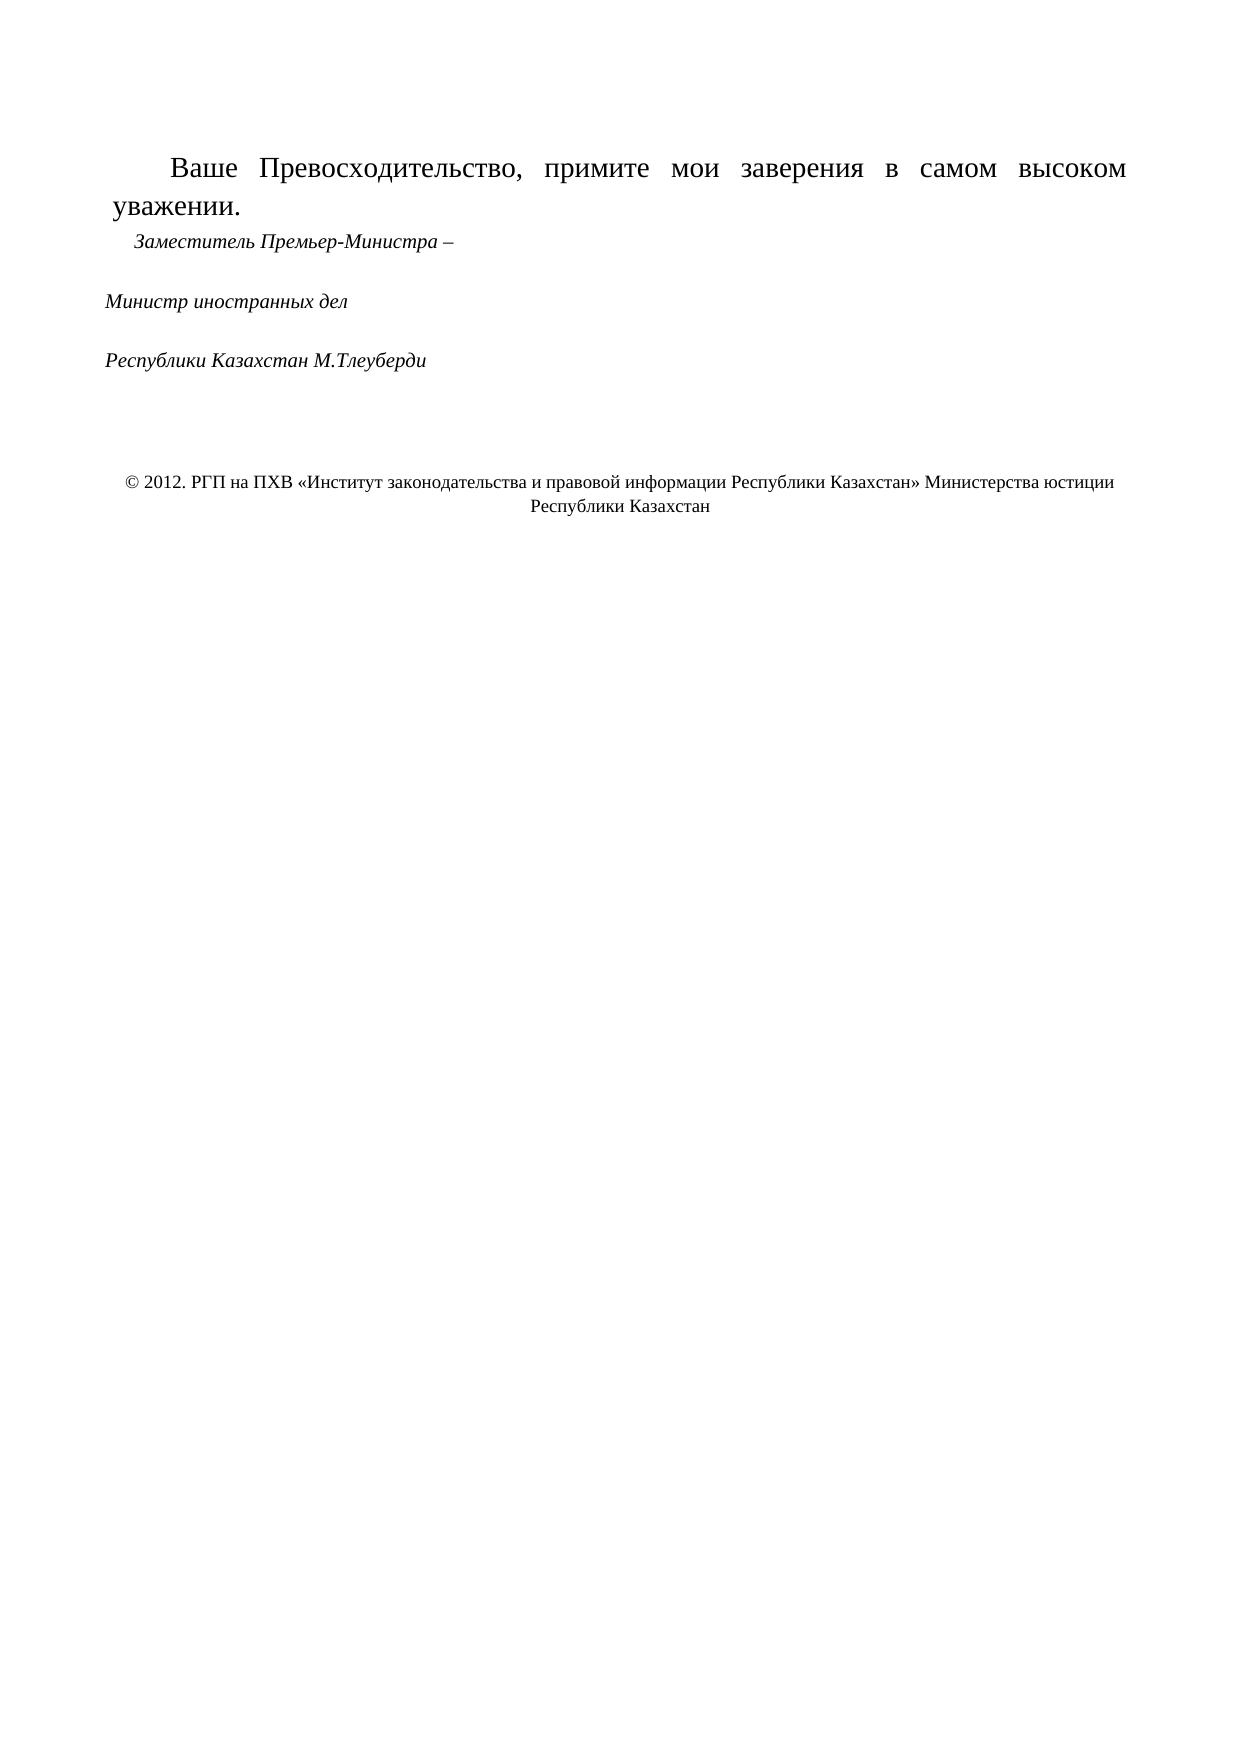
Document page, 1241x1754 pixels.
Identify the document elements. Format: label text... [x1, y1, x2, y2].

text © 2012. РГП на ПХВ «Институт законодательства и правовой информации Республики Казахстан» Министерства юстиции Республики Казахстан [112, 471, 1128, 517]
table_header Заместитель Премьер-Министра – Министр иностранных дел Республики Казахстан М.Тлеуберди [101, 227, 1240, 380]
text Ваше Превосходительство, примите мои заверения в самом высоком уважении. [112, 150, 1128, 222]
